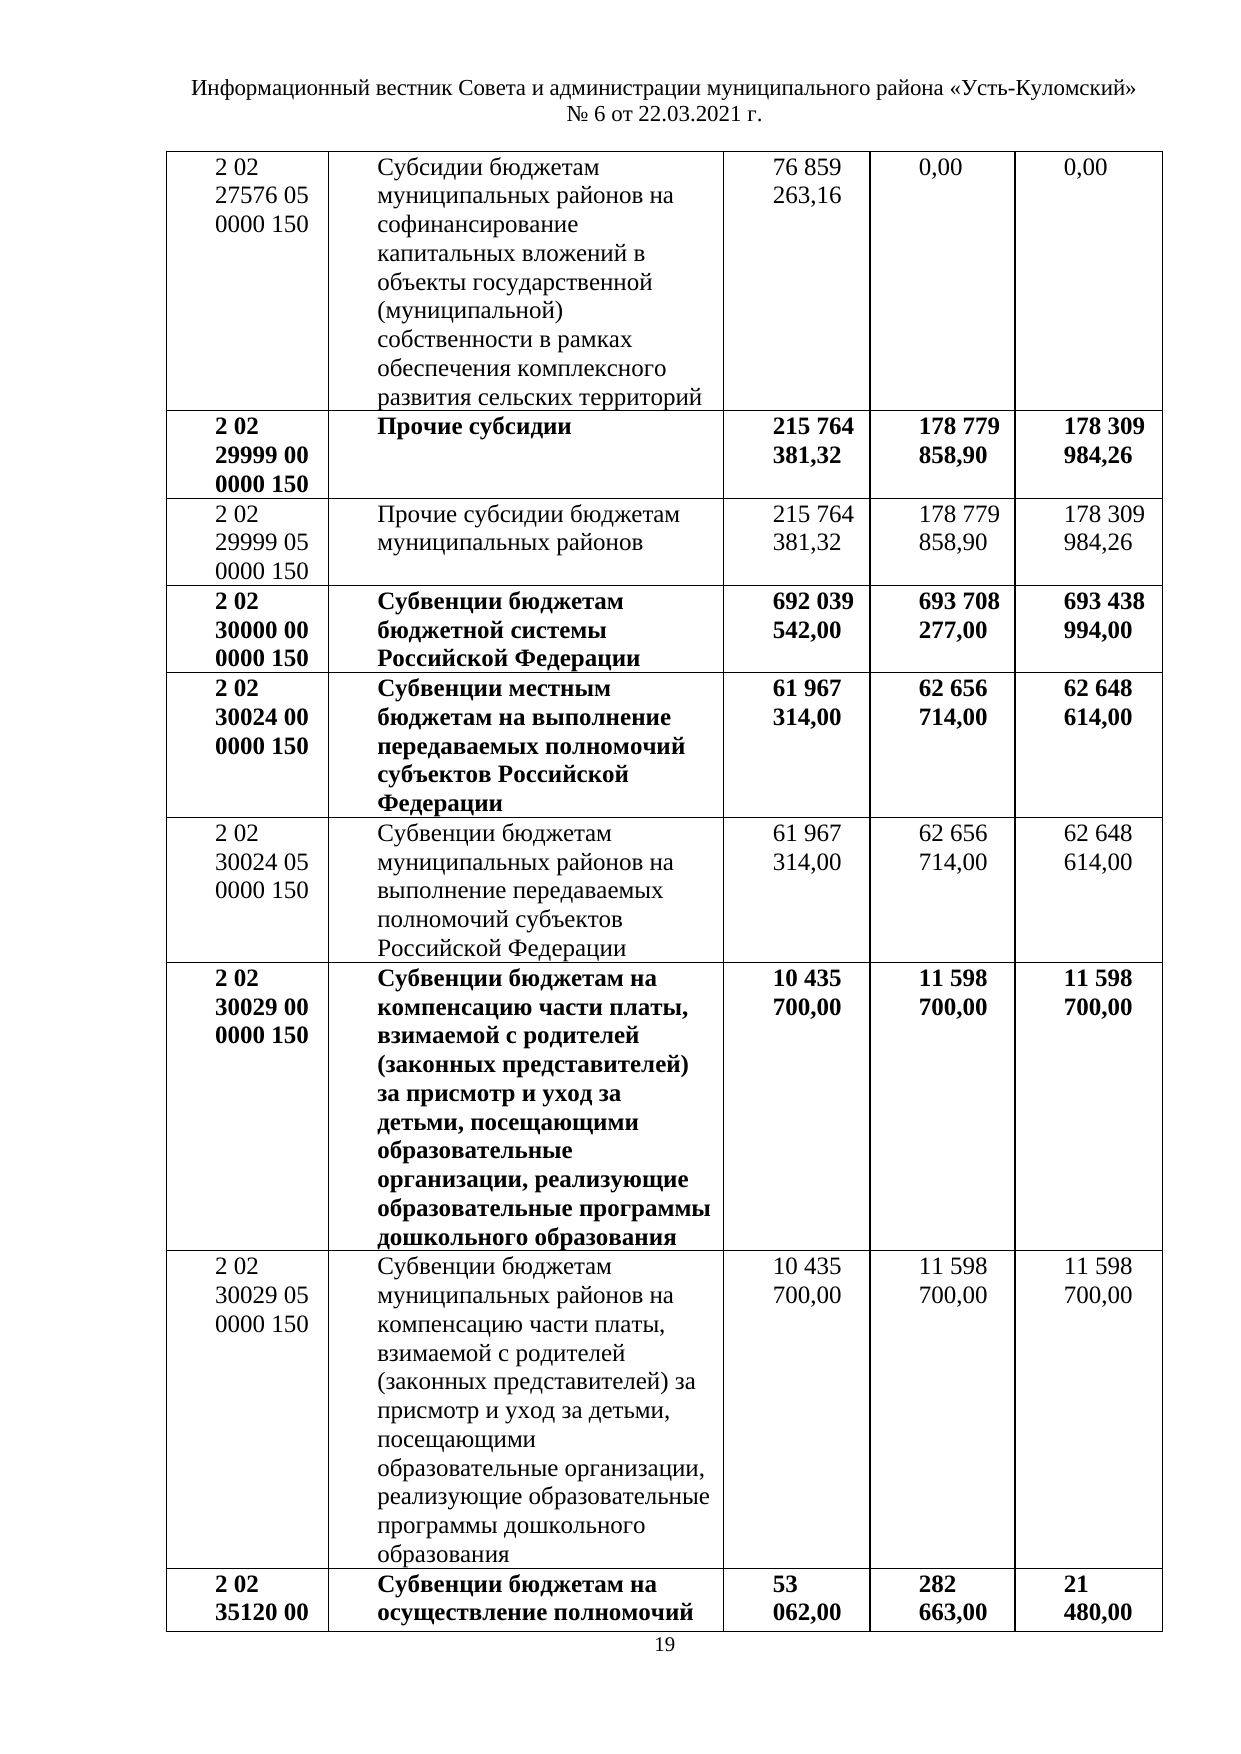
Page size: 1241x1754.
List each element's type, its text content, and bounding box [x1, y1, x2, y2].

table_cell Субсидии бюджетам муниципальных районов на софинансирование капитальных вложений в объекты государственной (муниципальной) собственности в рамках обеспечения комплексного развития сельских территорий [329, 152, 723, 410]
table_cell Субвенции местным бюджетам на выполнение передаваемых полномочий субъектов Российской Федерации [329, 673, 723, 817]
table_cell 2 02 30024 05 0000 150 [167, 818, 328, 962]
table_cell 11 598 700,00 [1016, 963, 1162, 1250]
table_cell 2 02 30029 05 0000 150 [167, 1251, 328, 1568]
table_cell 2 02 30000 00 0000 150 [167, 586, 328, 672]
table_cell 178 309 984,26 [1016, 499, 1162, 585]
table_cell 10 435 700,00 [724, 1251, 869, 1568]
table_cell Субвенции бюджетам бюджетной системы Российской Федерации [329, 586, 723, 672]
table_cell 53 062,00 [724, 1569, 869, 1631]
table_cell Прочие субсидии бюджетам муниципальных районов [329, 499, 723, 585]
table_cell 11 598 700,00 [871, 963, 1014, 1250]
table_cell 62 656 714,00 [871, 673, 1014, 817]
table_cell 0,00 [871, 152, 1014, 410]
table_cell Субвенции бюджетам на компенсацию части платы, взимаемой с родителей (законных представителей) за присмотр и уход за детьми, посещающими образовательные организации, реализующие образовательные программы дошкольного образования [329, 963, 723, 1250]
table_cell 693 708 277,00 [871, 586, 1014, 672]
table_cell 21 480,00 [1016, 1569, 1162, 1631]
table_cell Субвенции бюджетам муниципальных районов на выполнение передаваемых полномочий субъектов Российской Федерации [329, 818, 723, 962]
table_cell 178 779 858,90 [871, 499, 1014, 585]
table_cell 0,00 [1016, 152, 1162, 410]
table_cell 215 764 381,32 [724, 411, 869, 498]
table_cell 2 02 27576 05 0000 150 [167, 152, 328, 410]
table_cell 2 02 29999 05 0000 150 [167, 499, 328, 585]
table_cell 61 967 314,00 [724, 818, 869, 962]
table_cell 11 598 700,00 [871, 1251, 1014, 1568]
table_cell 62 648 614,00 [1016, 818, 1162, 962]
table_cell 692 039 542,00 [724, 586, 869, 672]
table_cell 2 02 30029 00 0000 150 [167, 963, 328, 1250]
table_cell 2 02 30024 00 0000 150 [167, 673, 328, 817]
table_cell 2 02 29999 00 0000 150 [167, 411, 328, 498]
table_cell 11 598 700,00 [1016, 1251, 1162, 1568]
table_cell 10 435 700,00 [724, 963, 869, 1250]
table_cell 61 967 314,00 [724, 673, 869, 817]
table_cell 62 648 614,00 [1016, 673, 1162, 817]
table_cell Субвенции бюджетам муниципальных районов на компенсацию части платы, взимаемой с родителей (законных представителей) за присмотр и уход за детьми, посещающими образовательные организации, реализующие образовательные программы дошкольного образования [329, 1251, 723, 1568]
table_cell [167, 1569, 328, 1631]
table_cell Прочие субсидии [329, 411, 723, 498]
table_cell 693 438 994,00 [1016, 586, 1162, 672]
table_cell 178 779 858,90 [871, 411, 1014, 498]
table_cell 282 663,00 [871, 1569, 1014, 1631]
table_cell 76 859 263,16 [724, 152, 869, 410]
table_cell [329, 1569, 723, 1631]
table_cell 62 656 714,00 [871, 818, 1014, 962]
table_cell 215 764 381,32 [724, 499, 869, 585]
table_cell 178 309 984,26 [1016, 411, 1162, 498]
